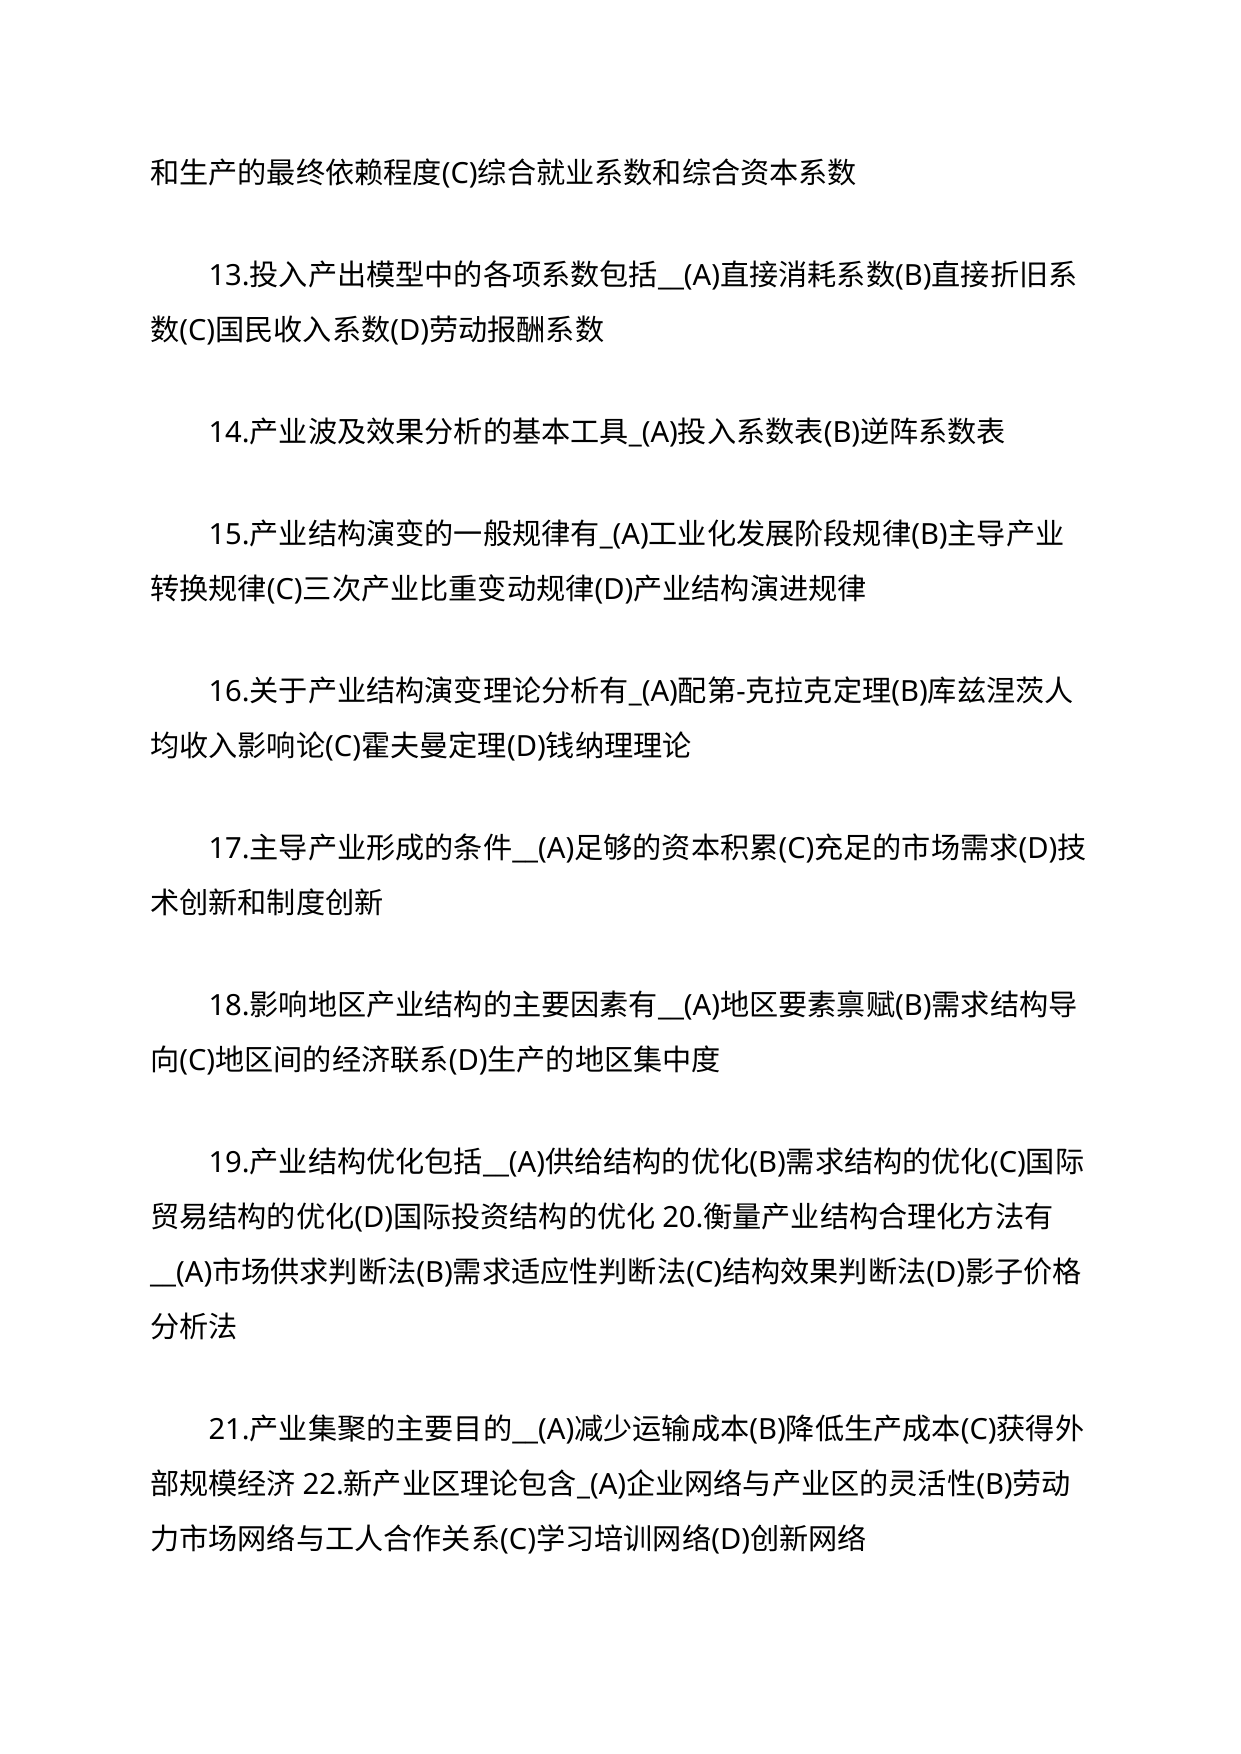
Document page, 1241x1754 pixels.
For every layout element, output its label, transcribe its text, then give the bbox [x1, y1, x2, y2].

text 13.投入产出模型中的各项系数包括__(A)直接消耗系数(B)直接折旧系数(C)国民收入系数(D)劳动报酬系数 [150, 252, 1090, 349]
text 21.产业集聚的主要目的__(A)减少运输成本(B)降低生产成本(C)获得外部规模经济 22.新产业区理论包含_(A)企业网络与产业区的灵活性(B)劳动力市场网络与工人合作关系(C)学习培训网络(D)创新网络 [150, 1405, 1090, 1558]
text 17.主导产业形成的条件__(A)足够的资本积累(C)充足的市场需求(D)技术创新和制度创新 [150, 825, 1090, 922]
text 15.产业结构演变的一般规律有_(A)工业化发展阶段规律(B)主导产业转换规律(C)三次产业比重变动规律(D)产业结构演进规律 [150, 511, 1090, 608]
text 18.影响地区产业结构的主要因素有__(A)地区要素禀赋(B)需求结构导向(C)地区间的经济联系(D)生产的地区集中度 [150, 982, 1090, 1079]
text 14.产业波及效果分析的基本工具_(A)投入系数表(B)逆阵系数表 [150, 409, 1090, 451]
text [150, 150, 1090, 192]
text 19.产业结构优化包括__(A)供给结构的优化(B)需求结构的优化(C)国际贸易结构的优化(D)国际投资结构的优化 20.衡量产业结构合理化方法有__(A)市场供求判断法(B)需求适应性判断法(C)结构效果判断法(D)影子价格分析法 [150, 1139, 1090, 1346]
text 16.关于产业结构演变理论分析有_(A)配第-克拉克定理(B)库兹涅茨人均收入影响论(C)霍夫曼定理(D)钱纳理理论 [150, 668, 1090, 765]
